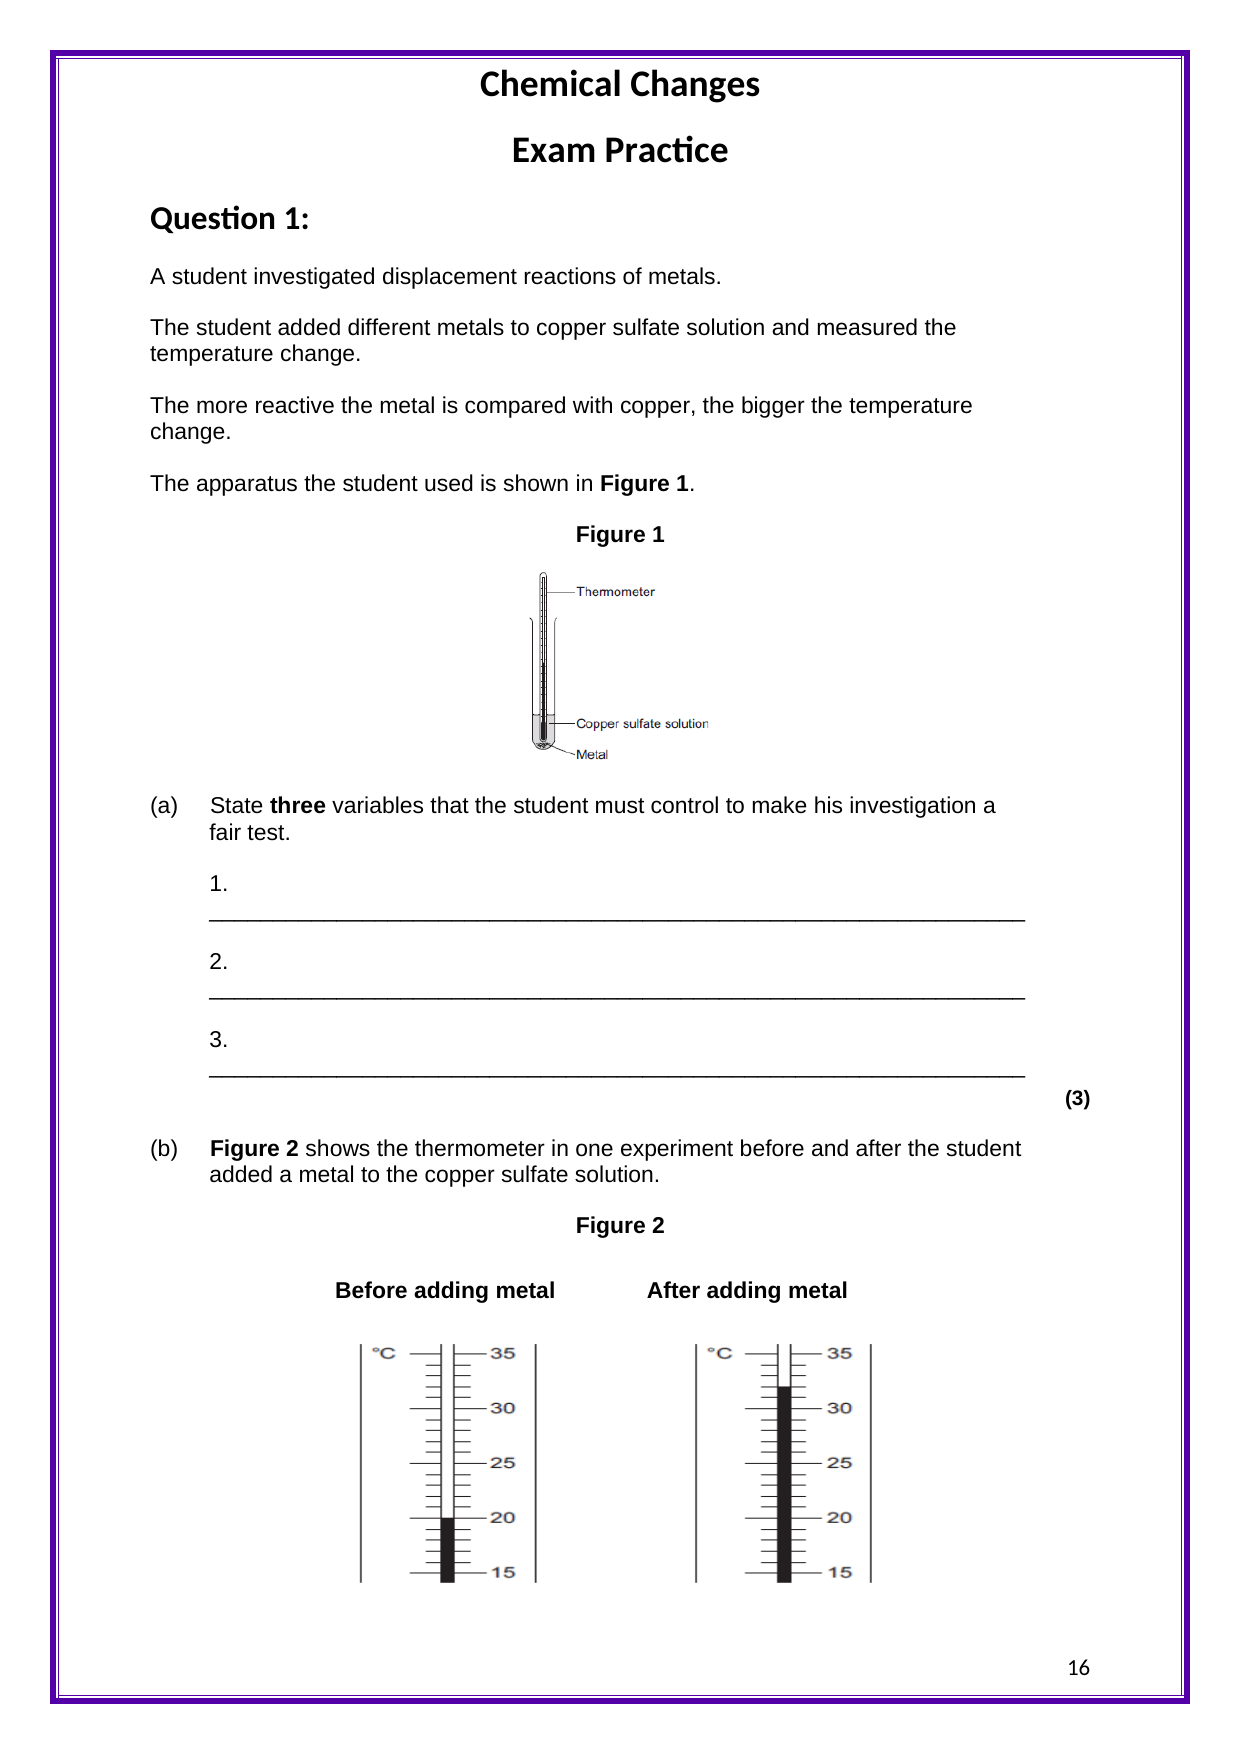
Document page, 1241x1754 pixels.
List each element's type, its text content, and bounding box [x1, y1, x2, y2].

picture [354, 1341, 880, 1589]
table_header After adding metal [570, 1265, 924, 1316]
text 2. ________________________________________________________________ [209, 948, 1031, 1001]
text 3. ________________________________________________________________ [209, 1026, 1031, 1078]
text (a) State three variables that the student must control to make his investigation a fair test. [150, 792, 1031, 845]
text Chemical Changes [150, 60, 1090, 106]
text The student added different metals to copper sulfate solution and measured the temperature change. [150, 314, 1031, 367]
text 1. ________________________________________________________________ [209, 870, 1031, 923]
text The more reactive the metal is compared with copper, the bigger the temperature change. [150, 392, 1031, 444]
text Figure 1 [150, 521, 1090, 547]
text Exam Practice [150, 126, 1090, 172]
text (3) [150, 1084, 1090, 1109]
text The apparatus the student used is shown in Figure 1. [150, 469, 1031, 496]
text Figure 2 [150, 1212, 1090, 1238]
picture [525, 572, 709, 763]
table_header Before adding metal [320, 1265, 570, 1316]
text (b) Figure 2 shows the thermometer in one experiment before and after the student added a metal to the copper sulfate solution. [150, 1134, 1031, 1187]
text A student investigated displacement reactions of metals. [150, 263, 1031, 289]
text Question 1: [150, 197, 1031, 238]
